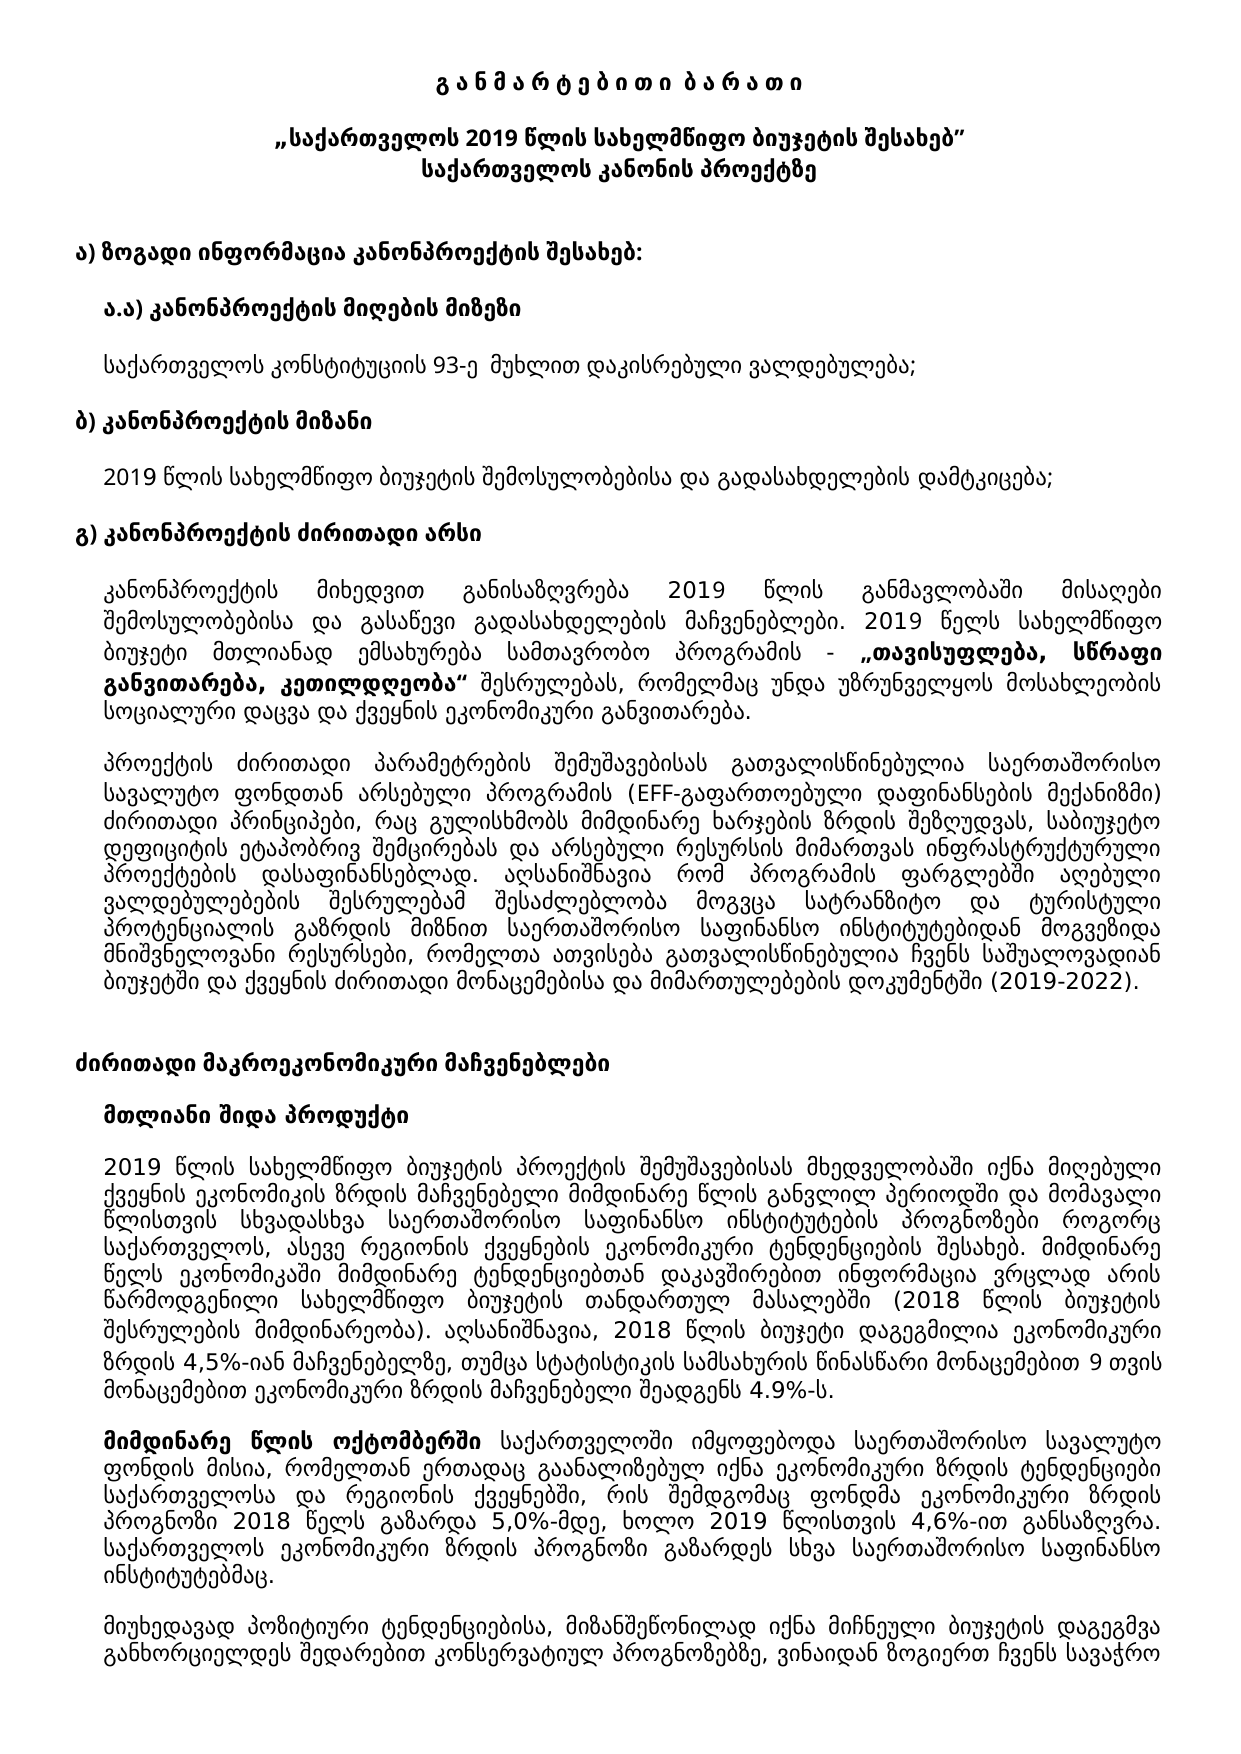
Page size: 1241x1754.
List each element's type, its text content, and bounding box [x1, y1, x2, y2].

text ა) ზოგადი ინფორმაცია კანონპროექტის შესახებ: [75, 236, 1162, 267]
text საქართველოს კონსტიტუციის 93-ე მუხლით დაკისრებული ვალდებულება; [103, 348, 1162, 380]
text 2019 წლის სახელმწიფო ბიუჯეტის შემოსულობებისა და გადასახდელების დამტკიცება; [103, 461, 1162, 492]
text მთლიანი შიდა პროდუქტი [103, 1103, 1162, 1129]
text გ ა ნ მ ა რ ტ ე ბ ი თ ი ბ ა რ ა თ ი [75, 66, 1162, 97]
text საქართველოს კანონის პროექტზე [75, 153, 1162, 184]
text პროექტის ძირითადი პარამეტრების შემუშავებისას გათვალისწინებულია საერთაშორისო სავალუტო ფონდთან არსებული პროგრამის (EFF-გაფართოებული დაფინანსების მექანიზმი) ძირითადი პრინციპები, რაც გულისხმობს მიმდინარე ხარჯების ზრდის შეზღუდვას, საბიუჯეტო დეფიციტის ეტაპობრივ შემცირებას და არსებული რესურსის მიმართვას ინფრასტრუქტურული პროექტების დასაფინანსებლად. აღსანიშნავია რომ პროგრამის ფარგლებში აღებული ვალდებულებების შესრულებამ შესაძლებლობა მოგვცა სატრანზიტო და ტურისტული პროტენციალის გაზრდის მიზნით საერთაშორისო საფინანსო ინსტიტუტებიდან მოგვეზიდა მნიშვნელოვანი რესურსები, რომელთა ათვისება გათვალისწინებულია ჩვენს საშუალოვადიან ბიუჯეტში და ქვეყნის ძირითადი მონაცემებისა და მიმართულებების დოკუმენტში (2019-2022). [103, 750, 1162, 995]
text კანონპროექტის მიხედვით განისაზღვრება 2019 წლის განმავლობაში მისაღები შემოსულობებისა და გასაწევი გადასახდელების მაჩვენებლები. 2019 წელს სახელმწიფო ბიუჯეტი მთლიანად ემსახურება სამთავრობო პროგრამის - „თავისუფლება, სწრაფი განვითარება, კეთილდღეობა“ შესრულებას, რომელმაც უნდა უზრუნველყოს მოსახლეობის სოციალური დაცვა და ქვეყნის ეკონომიკური განვითარება. [103, 573, 1162, 725]
text ბ) კანონპროექტის მიზანი [75, 405, 1162, 436]
text 2019 წლის სახელმწიფო ბიუჯეტის პროექტის შემუშავებისას მხედველობაში იქნა მიღებული ქვეყნის ეკონომიკის ზრდის მაჩვენებელი მიმდინარე წლის განვლილ პერიოდში და მომავალი წლისთვის სხვადასხვა საერთაშორისო საფინანსო ინსტიტუტების პროგნოზები როგორც საქართველოს, ასევე რეგიონის ქვეყნების ეკონომიკური ტენდენციების შესახებ. მიმდინარე წელს ეკონომიკაში მიმდინარე ტენდენციებთან დაკავშირებით ინფორმაცია ვრცლად არის წარმოდგენილი სახელმწიფო ბიუჯეტის თანდართულ მასალებში (2018 წლის ბიუჯეტის შესრულების მიმდინარეობა). აღსანიშნავია, 2018 წლის ბიუჯეტი დაგეგმილია ეკონომიკური ზრდის 4,5%-იან მაჩვენებელზე, თუმცა სტატისტიკის სამსახურის წინასწარი მონაცემებით 9 თვის მონაცემებით ეკონომიკური ზრდის მაჩვენებელი შეადგენს 4.9%-ს. [103, 1154, 1162, 1403]
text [103, 1613, 1162, 1667]
text მიმდინარე წლის ოქტომბერში საქართველოში იმყოფებოდა საერთაშორისო სავალუტო ფონდის მისია, რომელთან ერთადაც გაანალიზებულ იქნა ეკონომიკური ზრდის ტენდენციები საქართველოსა და რეგიონის ქვეყნებში, რის შემდგომაც ფონდმა ეკონომიკური ზრდის პროგნოზი 2018 წელს გაზარდა 5,0%-მდე, ხოლო 2019 წლისთვის 4,6%-ით განსაზღვრა. საქართველოს ეკონომიკური ზრდის პროგნოზი გაზარდეს სხვა საერთაშორისო საფინანსო ინსტიტუტებმაც. [103, 1428, 1162, 1588]
text ა.ა) კანონპროექტის მიღების მიზეზი [103, 292, 1162, 323]
text ძირითადი მაკროეკონომიკური მაჩვენებლები [75, 1046, 1162, 1078]
text გ) კანონპროექტის ძირითადი არსი [75, 517, 1162, 548]
text „საქართველოს 2019 წლის სახელმწიფო ბიუჯეტის შესახებ” [75, 122, 1162, 153]
